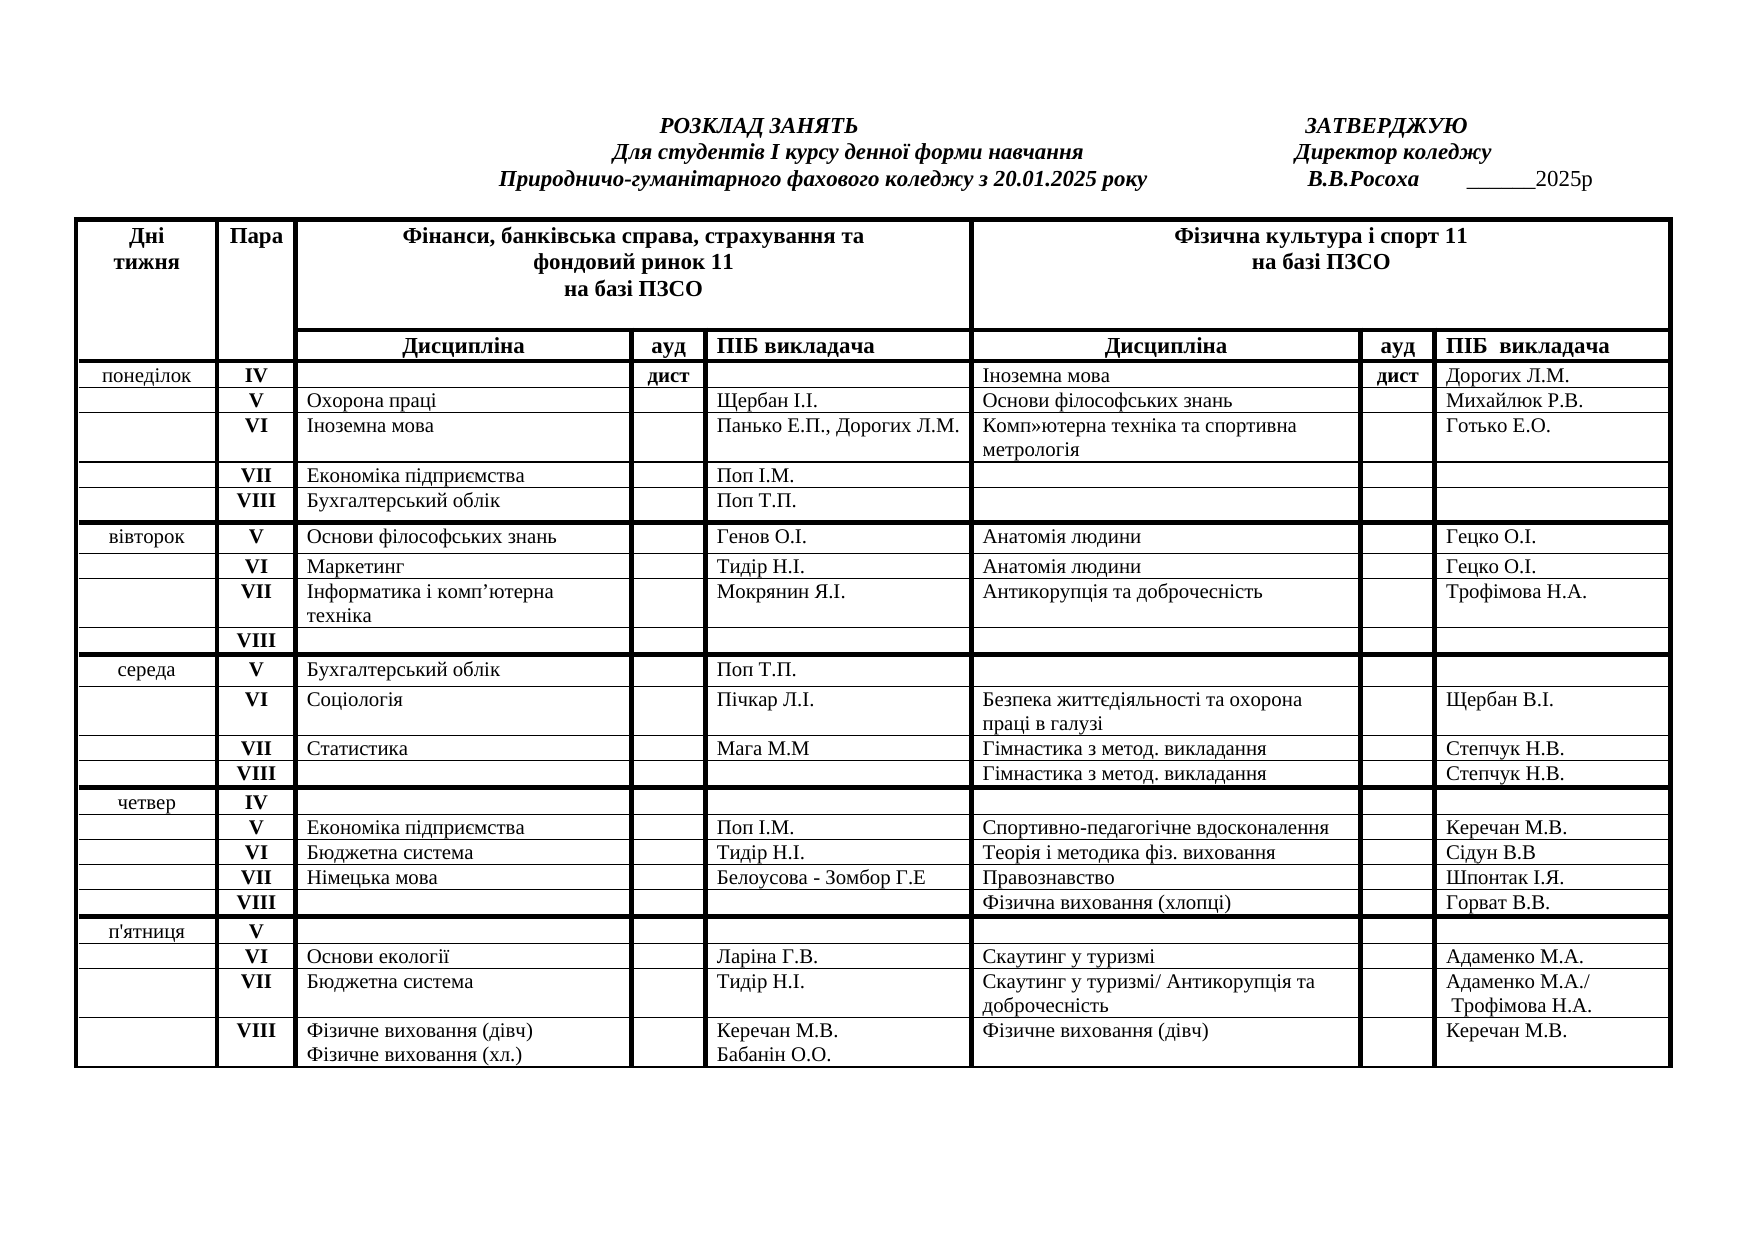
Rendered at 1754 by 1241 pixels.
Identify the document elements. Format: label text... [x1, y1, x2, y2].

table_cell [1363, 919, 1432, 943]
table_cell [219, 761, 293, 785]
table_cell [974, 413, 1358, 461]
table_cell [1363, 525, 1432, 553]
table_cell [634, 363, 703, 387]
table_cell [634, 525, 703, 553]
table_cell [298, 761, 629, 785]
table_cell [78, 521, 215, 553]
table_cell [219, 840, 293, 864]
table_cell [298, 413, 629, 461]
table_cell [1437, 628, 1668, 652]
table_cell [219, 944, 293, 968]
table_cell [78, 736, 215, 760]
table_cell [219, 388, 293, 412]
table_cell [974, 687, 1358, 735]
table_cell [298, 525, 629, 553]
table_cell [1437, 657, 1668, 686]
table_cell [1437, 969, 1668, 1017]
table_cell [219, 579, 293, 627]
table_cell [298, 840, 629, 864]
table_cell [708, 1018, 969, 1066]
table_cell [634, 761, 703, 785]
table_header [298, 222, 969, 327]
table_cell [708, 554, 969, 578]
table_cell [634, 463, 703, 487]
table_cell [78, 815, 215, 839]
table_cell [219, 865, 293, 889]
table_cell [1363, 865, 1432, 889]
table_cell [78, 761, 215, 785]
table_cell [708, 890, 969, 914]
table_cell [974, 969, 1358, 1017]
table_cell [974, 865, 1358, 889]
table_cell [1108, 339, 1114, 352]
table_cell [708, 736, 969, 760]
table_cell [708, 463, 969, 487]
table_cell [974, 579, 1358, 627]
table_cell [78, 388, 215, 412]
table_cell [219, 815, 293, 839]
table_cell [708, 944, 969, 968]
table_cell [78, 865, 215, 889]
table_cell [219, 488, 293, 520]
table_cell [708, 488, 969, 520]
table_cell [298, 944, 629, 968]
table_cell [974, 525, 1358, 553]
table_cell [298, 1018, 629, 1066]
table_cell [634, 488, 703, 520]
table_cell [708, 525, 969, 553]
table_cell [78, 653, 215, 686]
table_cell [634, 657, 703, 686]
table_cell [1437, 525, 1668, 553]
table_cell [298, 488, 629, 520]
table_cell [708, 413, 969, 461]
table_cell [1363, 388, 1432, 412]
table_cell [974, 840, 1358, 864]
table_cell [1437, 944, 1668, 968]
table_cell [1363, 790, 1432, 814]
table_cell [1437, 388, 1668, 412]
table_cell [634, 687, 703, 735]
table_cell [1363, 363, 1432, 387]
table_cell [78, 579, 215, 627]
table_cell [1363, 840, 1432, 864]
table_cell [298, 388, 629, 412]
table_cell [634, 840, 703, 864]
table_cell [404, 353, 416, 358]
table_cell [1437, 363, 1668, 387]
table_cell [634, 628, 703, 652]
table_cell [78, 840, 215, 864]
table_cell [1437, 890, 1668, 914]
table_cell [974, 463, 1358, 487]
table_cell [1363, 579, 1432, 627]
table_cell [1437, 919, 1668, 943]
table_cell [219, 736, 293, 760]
text Для студентів І курсу денної форми навчання Директор коледжу [150, 138, 1604, 164]
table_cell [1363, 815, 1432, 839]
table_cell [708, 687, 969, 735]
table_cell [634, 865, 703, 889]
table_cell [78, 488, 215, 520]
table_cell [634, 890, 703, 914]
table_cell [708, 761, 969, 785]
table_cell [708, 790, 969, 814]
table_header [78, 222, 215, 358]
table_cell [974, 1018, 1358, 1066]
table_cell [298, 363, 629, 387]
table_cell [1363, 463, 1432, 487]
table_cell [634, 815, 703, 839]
text Природничо-гуманітарного фахового коледжу з 20.01.2025 року В.В.Росоха ______2025р [150, 164, 1604, 191]
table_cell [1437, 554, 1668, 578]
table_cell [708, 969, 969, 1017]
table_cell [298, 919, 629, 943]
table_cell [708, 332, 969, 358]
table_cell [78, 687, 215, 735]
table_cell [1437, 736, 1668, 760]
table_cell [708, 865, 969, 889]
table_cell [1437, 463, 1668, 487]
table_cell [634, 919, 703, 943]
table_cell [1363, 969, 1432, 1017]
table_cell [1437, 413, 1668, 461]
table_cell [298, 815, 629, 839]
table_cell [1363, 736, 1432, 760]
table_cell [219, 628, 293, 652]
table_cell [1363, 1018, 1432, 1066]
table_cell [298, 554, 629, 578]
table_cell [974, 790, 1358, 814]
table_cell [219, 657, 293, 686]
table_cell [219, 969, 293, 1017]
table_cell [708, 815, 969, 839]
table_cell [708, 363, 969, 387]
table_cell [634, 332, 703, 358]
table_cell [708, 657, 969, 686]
text РОЗКЛАД ЗАНЯТЬ ЗАТВЕРДЖУЮ [451, 112, 1604, 138]
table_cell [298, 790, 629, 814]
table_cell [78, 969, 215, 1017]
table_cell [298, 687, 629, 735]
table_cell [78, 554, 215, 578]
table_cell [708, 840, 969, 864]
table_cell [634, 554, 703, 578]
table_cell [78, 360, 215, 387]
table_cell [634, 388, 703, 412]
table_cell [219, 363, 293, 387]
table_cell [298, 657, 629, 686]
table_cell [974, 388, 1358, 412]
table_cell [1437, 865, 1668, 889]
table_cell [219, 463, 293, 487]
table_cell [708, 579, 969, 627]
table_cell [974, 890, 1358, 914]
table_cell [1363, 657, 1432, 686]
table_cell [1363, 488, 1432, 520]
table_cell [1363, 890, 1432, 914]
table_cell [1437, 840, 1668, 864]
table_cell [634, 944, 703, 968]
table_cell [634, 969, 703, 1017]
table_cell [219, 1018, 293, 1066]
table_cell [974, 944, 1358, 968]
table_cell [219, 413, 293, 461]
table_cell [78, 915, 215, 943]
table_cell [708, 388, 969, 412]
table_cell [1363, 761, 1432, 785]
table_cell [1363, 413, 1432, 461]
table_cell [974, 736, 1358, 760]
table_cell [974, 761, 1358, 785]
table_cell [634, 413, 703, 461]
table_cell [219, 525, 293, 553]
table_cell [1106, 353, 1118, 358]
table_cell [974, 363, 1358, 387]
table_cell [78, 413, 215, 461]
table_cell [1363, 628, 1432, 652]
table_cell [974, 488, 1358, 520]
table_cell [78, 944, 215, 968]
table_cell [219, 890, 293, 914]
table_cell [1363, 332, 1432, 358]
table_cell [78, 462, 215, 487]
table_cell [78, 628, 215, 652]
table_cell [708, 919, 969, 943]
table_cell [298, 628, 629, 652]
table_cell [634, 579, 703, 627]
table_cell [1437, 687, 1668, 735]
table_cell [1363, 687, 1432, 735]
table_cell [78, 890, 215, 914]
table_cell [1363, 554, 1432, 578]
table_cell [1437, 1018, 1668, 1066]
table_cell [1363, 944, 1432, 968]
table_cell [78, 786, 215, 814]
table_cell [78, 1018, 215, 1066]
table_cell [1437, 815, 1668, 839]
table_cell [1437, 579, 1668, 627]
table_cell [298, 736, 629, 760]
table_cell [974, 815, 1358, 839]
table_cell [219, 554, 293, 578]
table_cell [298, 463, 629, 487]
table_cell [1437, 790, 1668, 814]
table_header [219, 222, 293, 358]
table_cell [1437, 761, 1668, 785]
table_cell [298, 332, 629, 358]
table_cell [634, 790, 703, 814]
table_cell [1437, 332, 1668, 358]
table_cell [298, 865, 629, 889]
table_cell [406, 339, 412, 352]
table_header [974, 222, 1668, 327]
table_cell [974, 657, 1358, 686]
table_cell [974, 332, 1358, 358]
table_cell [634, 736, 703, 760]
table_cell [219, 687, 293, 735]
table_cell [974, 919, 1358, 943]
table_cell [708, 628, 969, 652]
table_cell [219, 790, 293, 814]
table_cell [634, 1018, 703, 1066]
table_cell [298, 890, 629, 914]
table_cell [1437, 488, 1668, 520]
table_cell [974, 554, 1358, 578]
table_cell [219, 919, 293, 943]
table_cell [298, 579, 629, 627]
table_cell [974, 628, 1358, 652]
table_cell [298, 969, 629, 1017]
